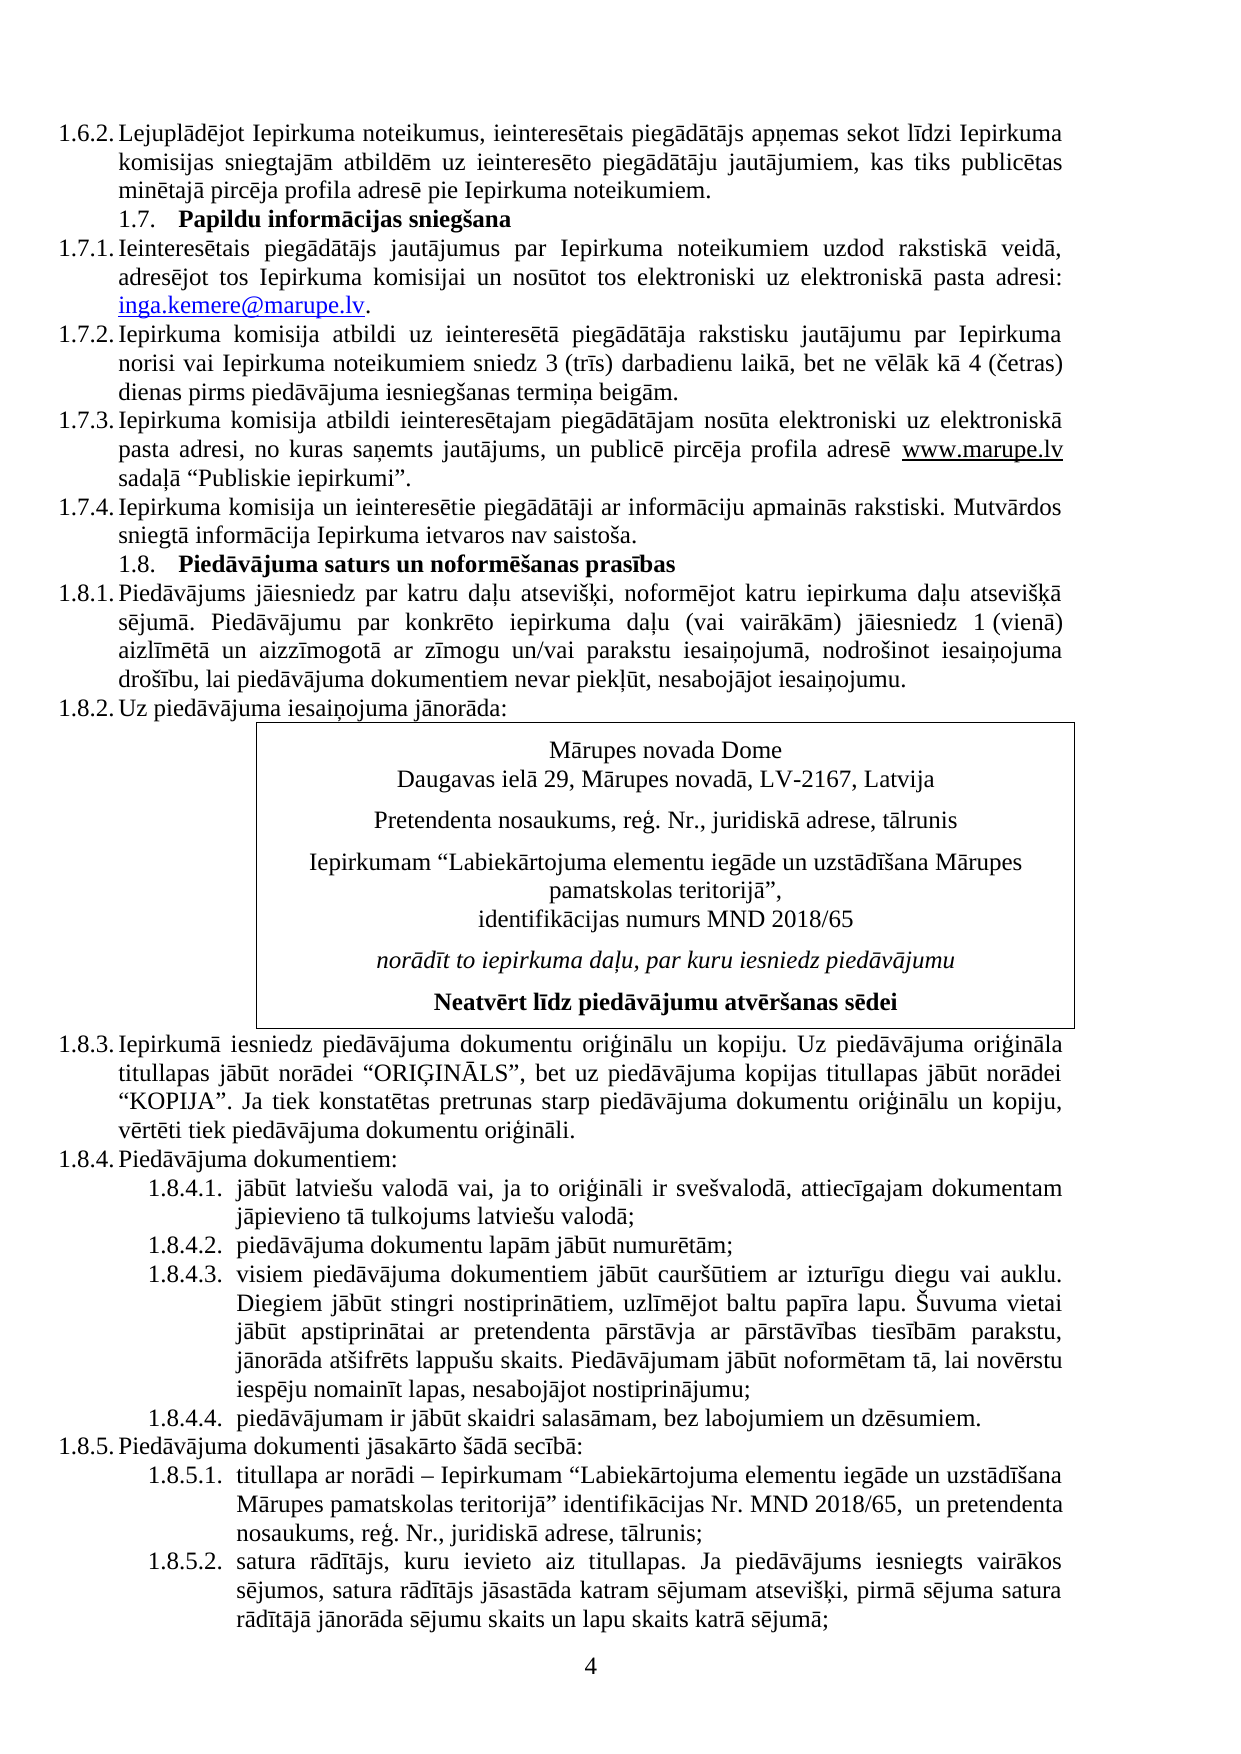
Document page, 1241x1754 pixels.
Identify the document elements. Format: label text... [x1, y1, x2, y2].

subtitle piedāvājuma dokumentu lapām jābūt numurētām; [148, 1230, 1063, 1259]
subtitle Piedāvājuma dokumenti jāsakārto šādā secībā: [58, 1431, 1063, 1460]
subtitle piedāvājumam ir jābūt skaidri salasāmam, bez labojumiem un dzēsumiem. [148, 1403, 1063, 1431]
subtitle jābūt latviešu valodā vai, ja to oriģināli ir svešvalodā, attiecīgajam dokumentam jāpievieno tā tulkojums latviešu valodā; [148, 1173, 1063, 1230]
subtitle titullapa ar norādi – Iepirkumam “Labiekārtojuma elementu iegāde un uzstādīšana Mārupes pamatskolas teritorijā” identifikācijas Nr. MND 2018/65, un pretendenta nosaukums, reģ. Nr., juridiskā adrese, tālrunis; [148, 1460, 1063, 1546]
subtitle Papildu informācijas sniegšana [118, 204, 1063, 233]
subtitle satura rādītājs, kuru ievieto aiz titullapas. Ja piedāvājums iesniegts vairākos sējumos, satura rādītājs jāsastāda katram sējumam atsevišķi, pirmā sējuma satura rādītājā jānorāda sējumu skaits un lapu skaits katrā sējumā; [148, 1546, 1063, 1633]
subtitle Uz piedāvājuma iesaiņojuma jānorāda: [58, 693, 1063, 722]
subtitle Lejuplādējot Iepirkuma noteikumus, ieinteresētais piegādātājs apņemas sekot līdzi Iepirkuma komisijas sniegtajām atbildēm uz ieinteresēto piegādātāju jautājumiem, kas tiks publicētas minētajā pircēja profila adresē pie Iepirkuma noteikumiem. [58, 118, 1063, 204]
subtitle Iepirkuma komisija un ieinteresētie piegādātāji ar informāciju apmainās rakstiski. Mutvārdos sniegtā informācija Iepirkuma ietvaros nav saistoša. [58, 492, 1063, 549]
subtitle visiem piedāvājuma dokumentiem jābūt cauršūtiem ar izturīgu diegu vai auklu. Diegiem jābūt stingri nostiprinātiem, uzlīmējot baltu papīra lapu. Šuvuma vietai jābūt apstiprinātai ar pretendenta pārstāvja ar pārstāvības tiesībām parakstu, jānorāda atšifrēts lappušu skaits. Piedāvājumam jābūt noformētam tā, lai novērstu iespēju nomainīt lapas, nesabojājot nostiprinājumu; [148, 1259, 1063, 1403]
subtitle Piedāvājuma dokumentiem: [58, 1144, 1063, 1173]
subtitle Iepirkumā iesniedz piedāvājuma dokumentu oriģinālu un kopiju. Uz piedāvājuma oriģināla titullapas jābūt norādei “ORIĢINĀLS”, bet uz piedāvājuma kopijas titullapas jābūt norādei “KOPIJA”. Ja tiek konstatētas pretrunas starp piedāvājuma dokumentu oriģinālu un kopiju, vērtēti tiek piedāvājuma dokumentu oriģināli. [58, 1029, 1063, 1144]
subtitle Piedāvājuma saturs un noformēšanas prasības [118, 549, 1063, 578]
subtitle Iepirkuma komisija atbildi ieinteresētajam piegādātājam nosūta elektroniski uz elektroniskā pasta adresi, no kuras saņemts jautājums, un publicē pircēja profila adresē www.marupe.lv sadaļā “Publiskie iepirkumi”. [58, 406, 1063, 492]
subtitle Iepirkuma komisija atbildi uz ieinteresētā piegādātāja rakstisku jautājumu par Iepirkuma norisi vai Iepirkuma noteikumiem sniedz 3 (trīs) darbadienu laikā, bet ne vēlāk kā 4 (četras) dienas pirms piedāvājuma iesniegšanas termiņa beigām. [58, 319, 1063, 406]
table_header Mārupes novada Dome Daugavas ielā 29, Mārupes novadā, LV-2167, Latvija Pretendenta nosaukums, reģ. Nr., juridiskā adrese, tālrunis Iepirkumam “Labiekārtojuma elementu iegāde un uzstādīšana Mārupes pamatskolas teritorijā”, identifikācijas numurs MND 2018/65 norādīt to iepirkuma daļu, par kuru iesniedz piedāvājumu Neatvērt līdz piedāvājumu atvēršanas sēdei [257, 723, 1074, 1028]
subtitle Piedāvājums jāiesniedz par katru daļu atsevišķi, noformējot katru iepirkuma daļu atsevišķā sējumā. Piedāvājumu par konkrēto iepirkuma daļu (vai vairākām) jāiesniedz 1 (vienā) aizlīmētā un aizzīmogotā ar zīmogu un/vai parakstu iesaiņojumā, nodrošinot iesaiņojuma drošību, lai piedāvājuma dokumentiem nevar piekļūt, nesabojājot iesaiņojumu. [58, 578, 1063, 693]
subtitle Ieinteresētais piegādātājs jautājumus par Iepirkuma noteikumiem uzdod rakstiskā veidā, adresējot tos Iepirkuma komisijai un nosūtot tos elektroniski uz elektroniskā pasta adresi: inga.kemere@marupe.lv. [58, 233, 1063, 319]
